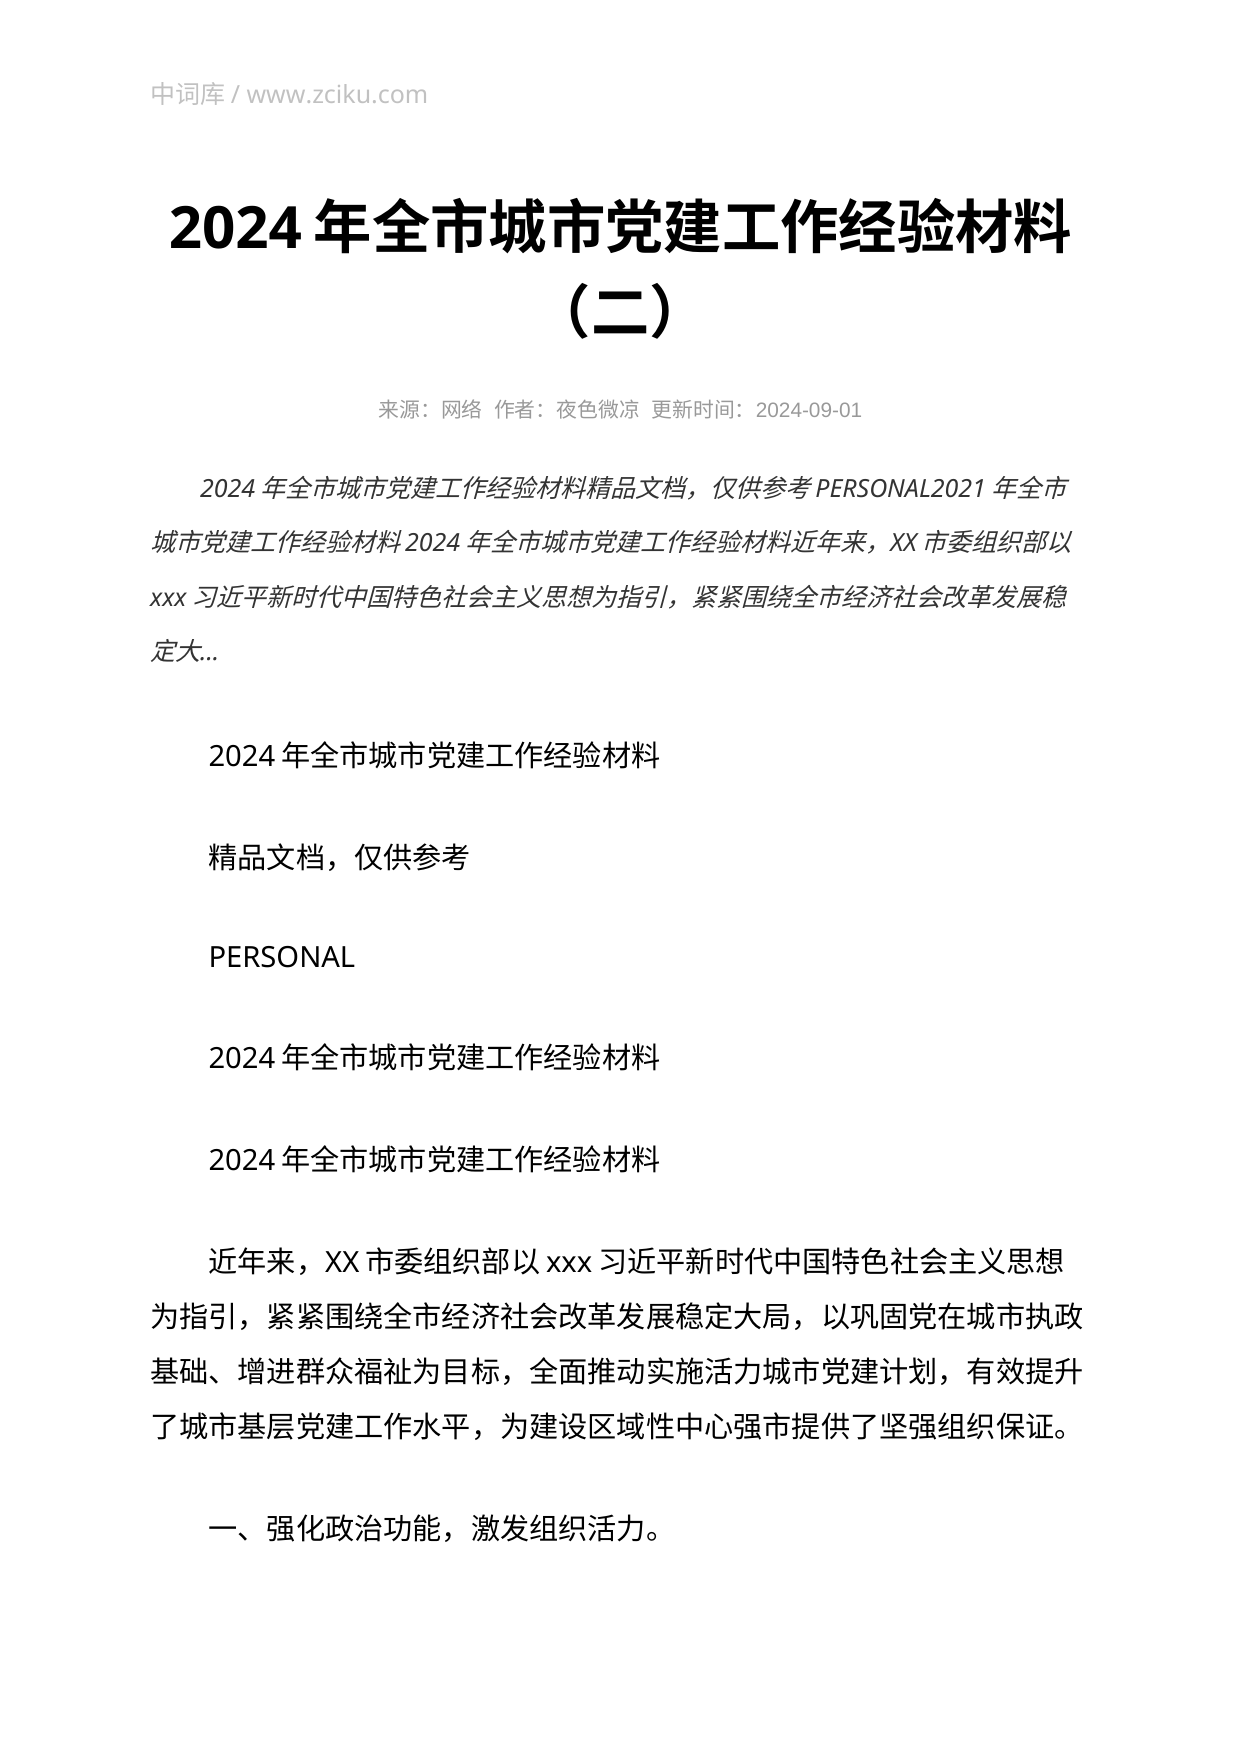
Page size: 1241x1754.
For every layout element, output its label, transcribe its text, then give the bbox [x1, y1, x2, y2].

text 2024年全市城市党建工作经验材料 [150, 733, 1090, 775]
text 来源：网络 作者：夜色微凉 更新时间：2024-09-01 [150, 397, 1090, 421]
text 精品文档，仅供参考 [150, 834, 1090, 877]
text 一、强化政治功能，激发组织活力。 [150, 1505, 1090, 1548]
text 近年来，XX市委组织部以xxx习近平新时代中国特色社会主义思想为指引，紧紧围绕全市经济社会改革发展稳定大局，以巩固党在城市执政基础、增进群众福祉为目标，全面推动实施活力城市党建计划，有效提升了城市基层党建工作水平，为建设区域性中心强市提供了坚强组织保证。 [150, 1239, 1090, 1446]
text PERSONAL [150, 936, 1090, 976]
text 2024年全市城市党建工作经验材料精品文档，仅供参考PERSONAL2021年全市城市党建工作经验材料2024年全市城市党建工作经验材料近年来，XX市委组织部以xxx习近平新时代中国特色社会主义思想为指引，紧紧围绕全市经济社会改革发展稳定大... [150, 468, 1090, 668]
text 2024年全市城市党建工作经验材料 [150, 1137, 1090, 1179]
subtitle 2024年全市城市党建工作经验材料（二） [150, 181, 1090, 351]
text 2024年全市城市党建工作经验材料 [150, 1035, 1090, 1077]
